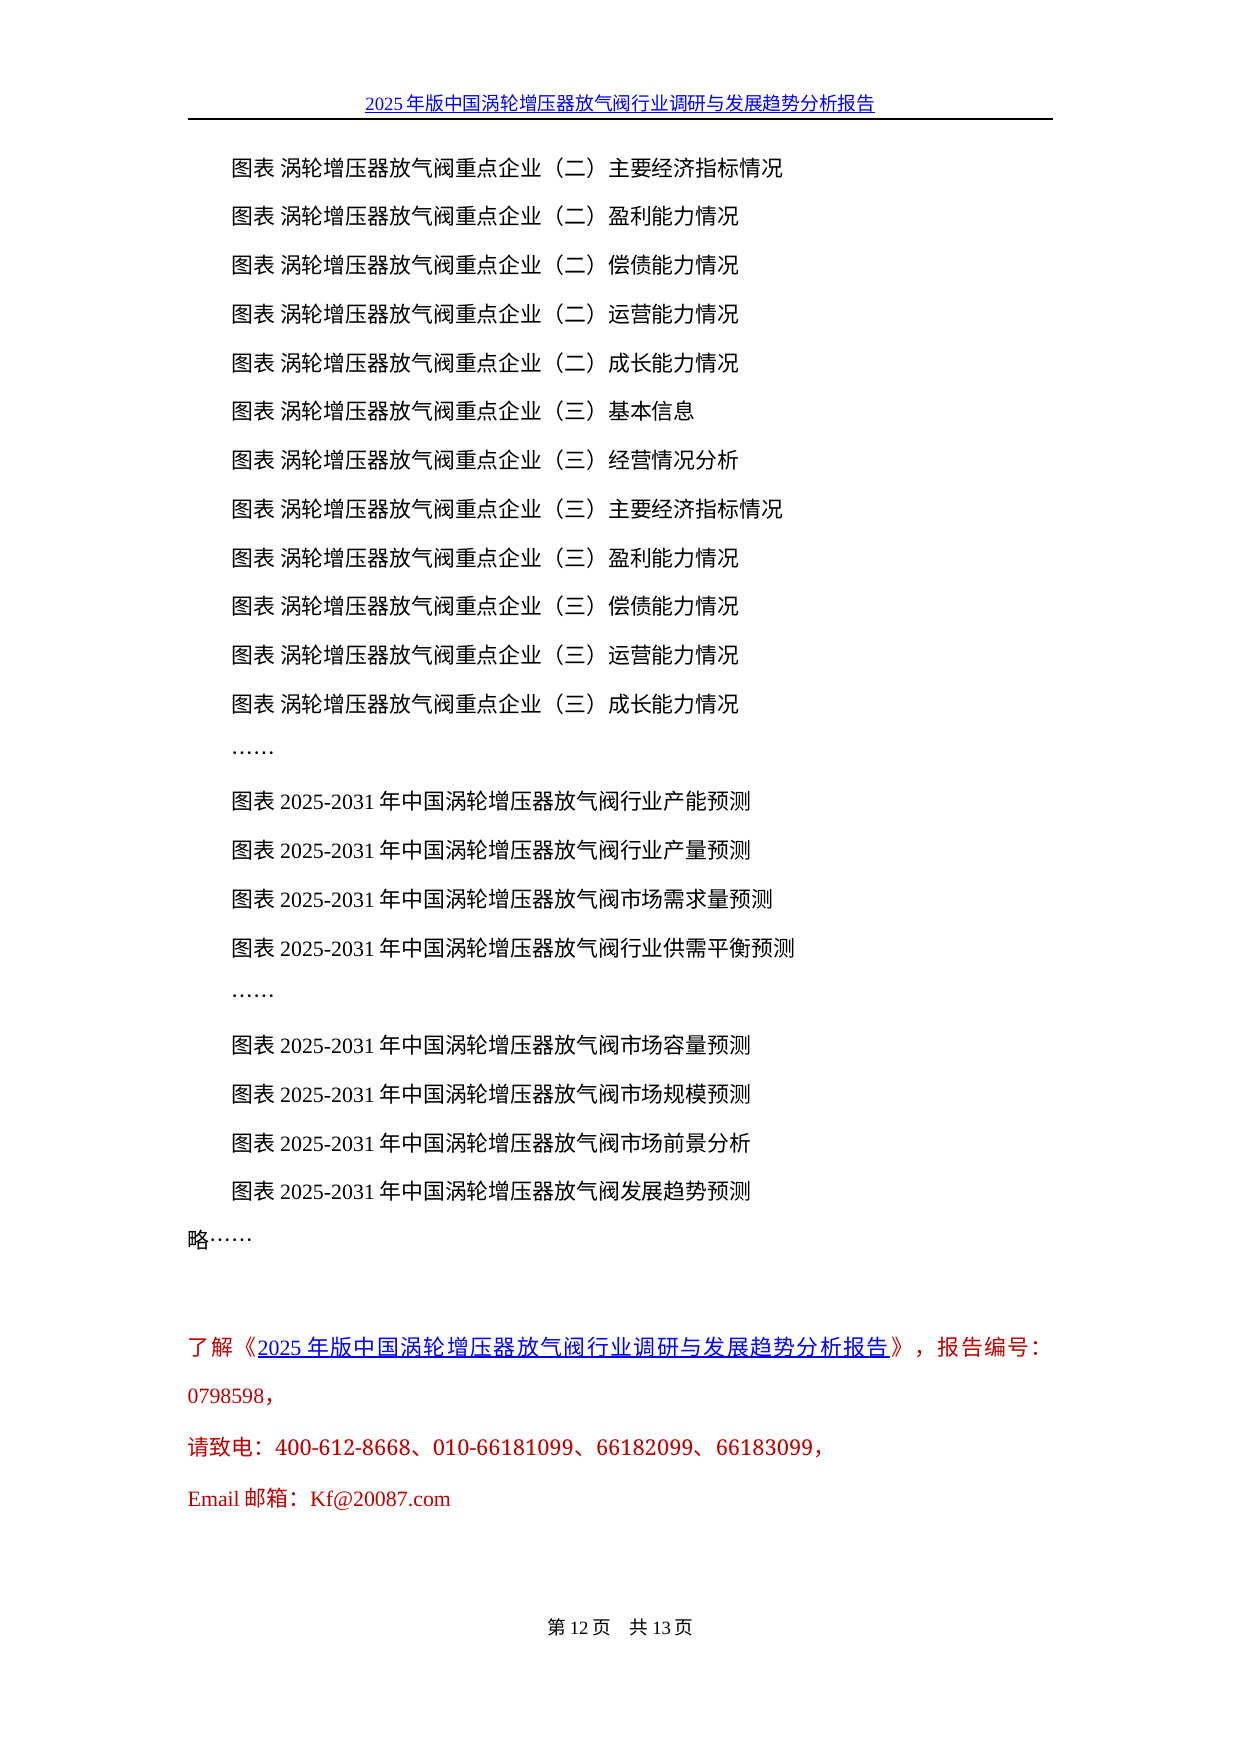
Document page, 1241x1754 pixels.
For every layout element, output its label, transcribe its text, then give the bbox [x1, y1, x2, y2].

text Email邮箱：Kf@20087.com [187, 1481, 1053, 1513]
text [187, 150, 1053, 1255]
text 请致电：400-612-8668、010-66181099、66182099、66183099， [187, 1429, 1053, 1462]
text 了解《2025年版中国涡轮增压器放气阀行业调研与发展趋势分析报告》，报告编号：0798598， [187, 1329, 1053, 1410]
